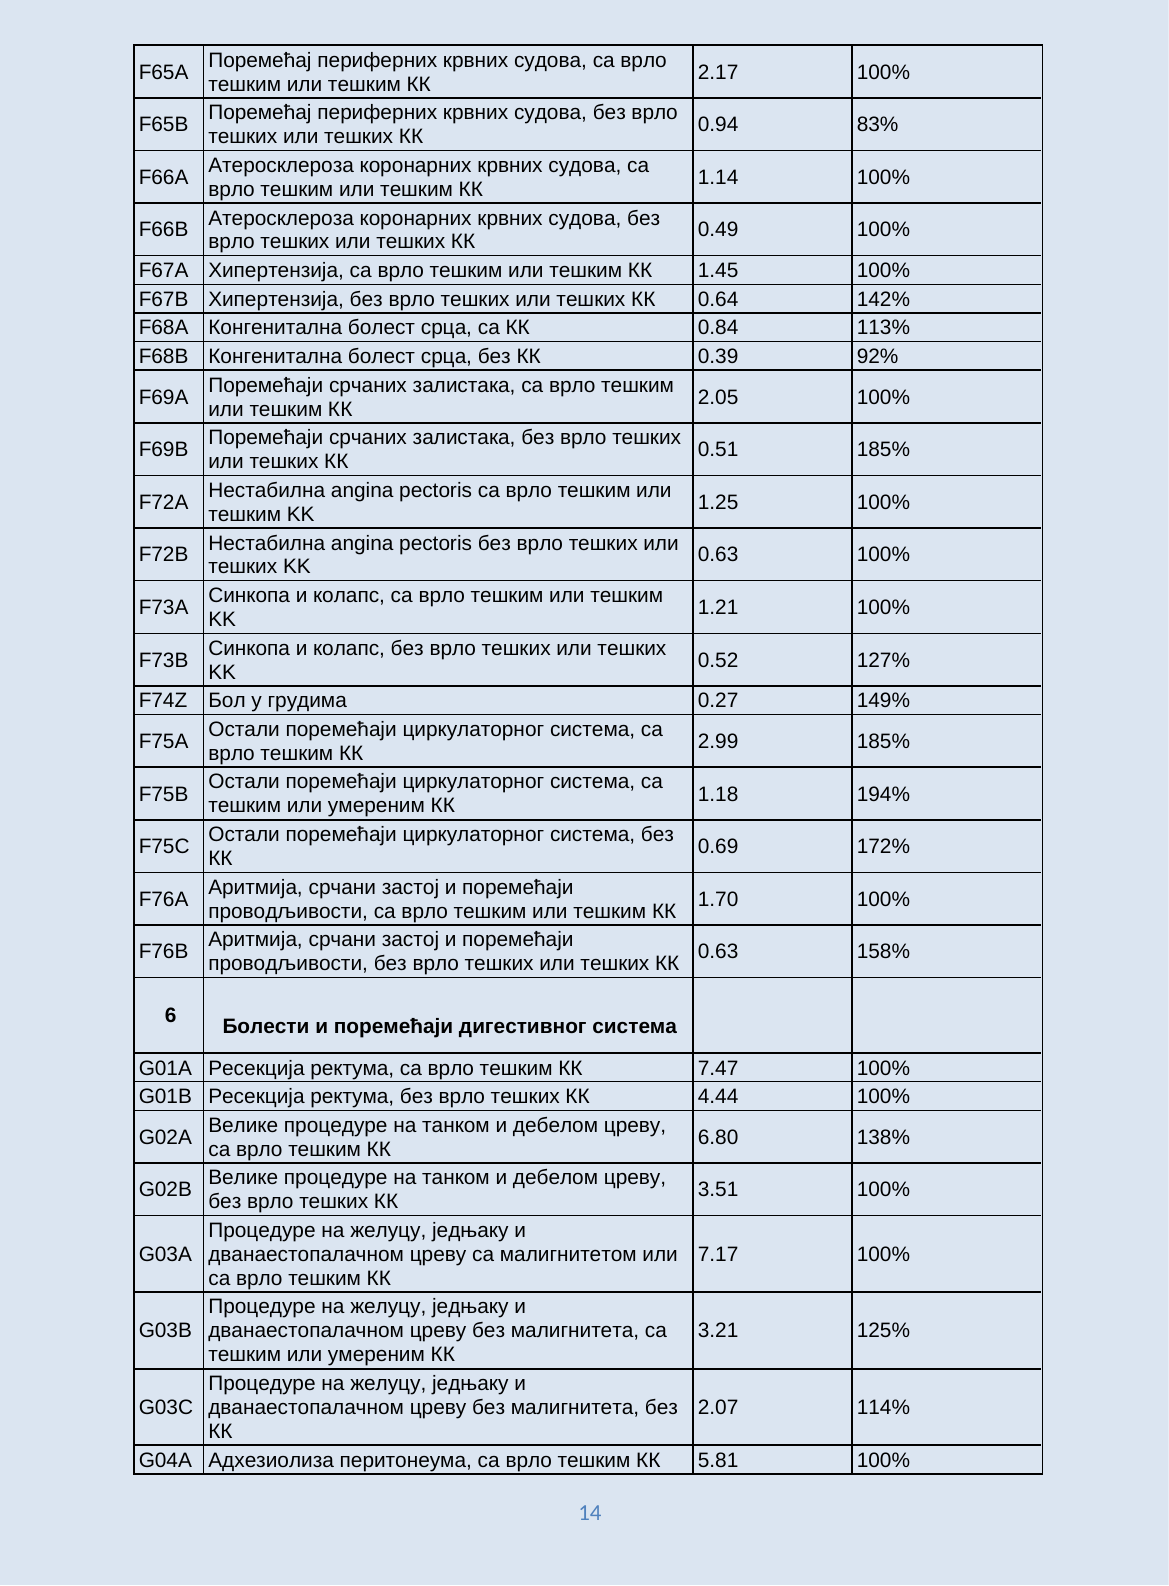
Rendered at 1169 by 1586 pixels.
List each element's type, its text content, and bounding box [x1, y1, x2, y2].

table_cell 0.84 [694, 314, 851, 341]
table_cell Процедуре на желуцу, једњаку и дванаестопалачном цреву без малигнитета, без КК [204, 1370, 692, 1444]
table_cell F66B [135, 204, 203, 255]
table_cell 194% [853, 766, 1042, 819]
table_cell Хипертензија, без врло тешких или тешких КК [204, 285, 692, 312]
table_cell Синкопа и колапс, без врло тешких или тешких KK [204, 634, 692, 685]
table_cell Поремећај периферних крвних судова, са врло тешким или тешким КК [204, 46, 692, 97]
table_cell Поремећај периферних крвних судова, без врло тешких или тешких КК [204, 99, 692, 149]
table_cell F65A [135, 46, 203, 97]
table_cell 3.51 [694, 1164, 851, 1215]
table_cell 100% [853, 255, 1042, 283]
table_cell G01B [135, 1082, 203, 1109]
table_cell 127% [853, 633, 1042, 685]
table_cell F69A [135, 371, 203, 422]
table_cell 83% [853, 97, 1042, 149]
table_cell Конгенитална болест срца, са КК [204, 314, 692, 341]
table_cell 7.47 [694, 1054, 851, 1081]
table_cell [694, 978, 851, 1052]
table_cell 7.17 [694, 1216, 851, 1291]
table_cell 1.18 [694, 768, 851, 819]
table_cell Нестабилна angina pectoris без врло тешких или тешких KK [204, 529, 692, 580]
table_cell Остали поремећаји циркулаторног система, без КК [204, 821, 692, 871]
table_cell 5.81 [694, 1446, 851, 1473]
table_cell 4.44 [694, 1082, 851, 1109]
table_cell F73B [135, 634, 203, 685]
table_cell 149% [853, 685, 1042, 714]
table_cell 1.70 [694, 873, 851, 924]
table_cell 100% [853, 46, 1042, 97]
table_cell Болести и поремећаји дигестивног система [204, 978, 692, 1052]
table_cell Аритмија, срчани застој и поремећаји проводљивости, без врло тешких или тешких КК [204, 926, 692, 977]
table_cell G02B [135, 1164, 203, 1215]
table_cell 100% [853, 202, 1042, 255]
table_cell 2.99 [694, 715, 851, 766]
table_cell Велике процедуре на танком и дебелом цреву, без врло тешких КК [204, 1164, 692, 1215]
table_cell F72B [135, 529, 203, 580]
table_cell 1.14 [694, 151, 851, 202]
table_cell 100% [853, 1081, 1042, 1109]
table_cell 1.45 [694, 256, 851, 283]
table_cell 2.07 [694, 1370, 851, 1444]
table_cell 6 [135, 978, 203, 1052]
table_cell F66A [135, 151, 203, 202]
table_cell G03C [135, 1370, 203, 1444]
table_cell 0.27 [694, 687, 851, 714]
table_cell F76A [135, 873, 203, 924]
table_cell 100% [853, 1215, 1042, 1291]
table_cell 100% [853, 369, 1042, 422]
table_cell Адхезиолиза перитонеума, са врло тешким КК [204, 1446, 692, 1473]
table_cell F68B [135, 342, 203, 369]
table_cell 185% [853, 714, 1042, 766]
table_cell G02A [135, 1111, 203, 1162]
table_cell Синкопа и колапс, са врло тешким или тешким KK [204, 581, 692, 632]
table_cell 2.05 [694, 371, 851, 422]
table_cell 172% [853, 819, 1042, 871]
table_cell Остали поремећаји циркулаторног система, са тешким или умереним КК [204, 768, 692, 819]
table_cell 0.69 [694, 821, 851, 871]
table_cell Ресекција ректума, са врло тешким КК [204, 1054, 692, 1081]
table_cell F74Z [135, 687, 203, 714]
table_cell [853, 977, 1042, 1052]
table_cell F72A [135, 476, 203, 527]
table_cell Хипертензија, са врло тешким или тешким КК [204, 256, 692, 283]
table_cell 6.80 [694, 1111, 851, 1162]
table_cell F68A [135, 314, 203, 341]
table_cell 114% [853, 1368, 1042, 1444]
table_cell Аритмија, срчани застој и поремећаји проводљивости, са врло тешким или тешким КК [204, 873, 692, 924]
table_cell 138% [853, 1110, 1042, 1162]
table_cell F67B [135, 285, 203, 312]
table_cell 100% [853, 1444, 1042, 1473]
table_cell G03B [135, 1293, 203, 1368]
table_cell F75B [135, 768, 203, 819]
table_cell Поремећаји срчаних залистака, са врло тешким или тешким КК [204, 371, 692, 422]
table_cell 100% [853, 1052, 1042, 1081]
table_cell 100% [853, 475, 1042, 527]
table_cell 185% [853, 422, 1042, 474]
table_cell 100% [853, 527, 1042, 580]
table_cell Остали поремећаји циркулаторног система, са врло тешким КК [204, 715, 692, 766]
table_cell 0.51 [694, 424, 851, 474]
table_cell F76B [135, 926, 203, 977]
table_cell 1.25 [694, 476, 851, 527]
table_cell Велике процедуре на танком и дебелом цреву, са врло тешким КК [204, 1111, 692, 1162]
table_cell 0.52 [694, 634, 851, 685]
table_cell 0.49 [694, 204, 851, 255]
table_cell G03A [135, 1216, 203, 1291]
table_cell 113% [853, 312, 1042, 341]
table_cell Процедуре на желуцу, једњаку и дванаестопалачном цреву са малигнитетом или са врло тешким КК [204, 1216, 692, 1291]
table_cell 100% [853, 1162, 1042, 1215]
table_cell 0.64 [694, 285, 851, 312]
table_cell F67A [135, 256, 203, 283]
table_cell F75A [135, 715, 203, 766]
table_cell Нестабилна angina pectoris са врло тешким или тешким KK [204, 476, 692, 527]
table_cell F65B [135, 99, 203, 149]
table_cell Атеросклероза коронарних крвних судова, са врло тешким или тешким КК [204, 151, 692, 202]
table_cell Ресекција ректума, без врло тешких КК [204, 1082, 692, 1109]
table_cell 0.39 [694, 342, 851, 369]
table_cell F73A [135, 581, 203, 632]
table_cell 2.17 [694, 46, 851, 97]
table_cell 0.63 [694, 529, 851, 580]
table_cell 100% [853, 580, 1042, 632]
table_cell F75C [135, 821, 203, 871]
table_cell 100% [853, 871, 1042, 924]
table_cell Конгенитална болест срца, без КК [204, 342, 692, 369]
table_cell 0.94 [694, 99, 851, 149]
table_cell 92% [853, 341, 1042, 369]
table_cell 0.63 [694, 926, 851, 977]
table_cell Атеросклероза коронарних крвних судова, без врло тешких или тешких КК [204, 204, 692, 255]
table_cell Процедуре на желуцу, једњаку и дванаестопалачном цреву без малигнитета, са тешким или умереним КК [204, 1293, 692, 1368]
table_cell G04A [135, 1446, 203, 1473]
table_cell F69B [135, 424, 203, 474]
table_cell 1.21 [694, 581, 851, 632]
table_cell 142% [853, 284, 1042, 312]
table_cell Бол у грудима [204, 687, 692, 714]
table_cell 100% [853, 150, 1042, 202]
table_cell Поремећаји срчаних залистака, без врло тешких или тешких КК [204, 424, 692, 474]
table_cell 158% [853, 924, 1042, 977]
table_cell 125% [853, 1291, 1042, 1368]
table_cell 3.21 [694, 1293, 851, 1368]
table_cell G01A [135, 1054, 203, 1081]
